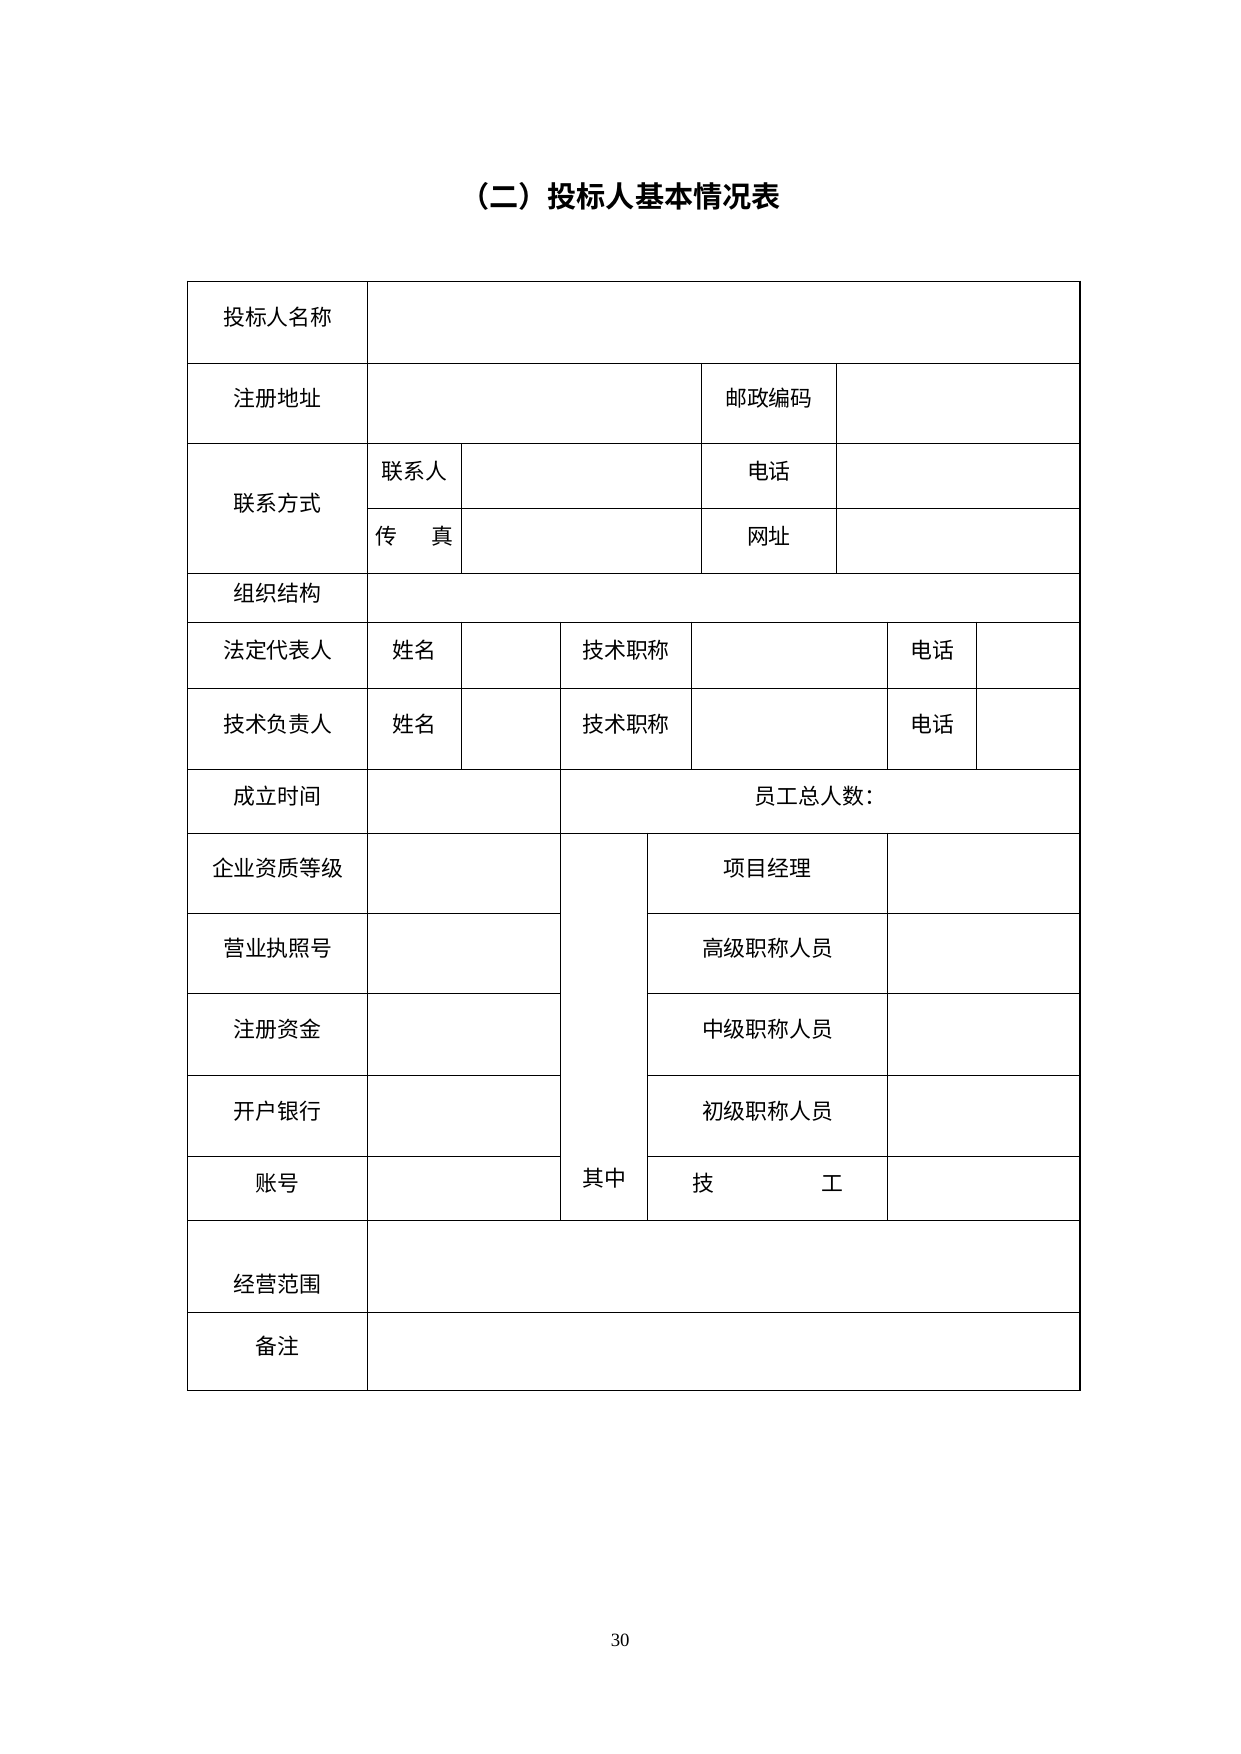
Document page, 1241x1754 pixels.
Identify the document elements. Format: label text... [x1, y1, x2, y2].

table_cell 注册地址 [188, 364, 367, 443]
table_cell 账号 [188, 1157, 367, 1220]
subtitle （二）投标人基本情况表 [187, 162, 1053, 227]
table_cell 初级职称人员 [648, 1076, 887, 1156]
table_cell [977, 689, 1079, 769]
table_cell [692, 623, 887, 688]
table_cell 联系人 [368, 444, 461, 508]
table_cell 姓名 [368, 689, 461, 769]
table_header [368, 282, 1079, 363]
table_cell 注册资金 [188, 994, 367, 1075]
table_cell 技 工 [648, 1157, 887, 1220]
table_cell 开户银行 [188, 1076, 367, 1156]
table_cell 项目经理 [648, 834, 887, 913]
table_cell [977, 623, 1079, 688]
table_cell [837, 364, 1079, 443]
table_cell 网址 [702, 509, 836, 573]
table_cell 邮政编码 [702, 364, 836, 443]
table_cell [462, 623, 560, 688]
table_cell 技术负责人 [188, 689, 367, 769]
table_header 投标人名称 [188, 282, 367, 363]
table_cell [462, 689, 560, 769]
table_cell 联系方式 [188, 444, 367, 573]
table_cell [368, 1221, 1079, 1312]
table_cell 组织结构 [188, 574, 367, 622]
table_cell [462, 444, 701, 508]
table_cell 营业执照号 [188, 914, 367, 993]
table_cell 企业资质等级 [188, 834, 367, 913]
table_cell 其中 [561, 834, 647, 1220]
table_cell 电话 [888, 689, 976, 769]
table_cell [368, 834, 560, 913]
table_cell [462, 509, 701, 573]
table_cell [837, 444, 1079, 508]
table_cell [692, 689, 887, 769]
table_cell 法定代表人 [188, 623, 367, 688]
table_cell [368, 770, 560, 832]
table_cell 电话 [702, 444, 836, 508]
table_cell [888, 834, 1079, 913]
table_cell [888, 914, 1079, 993]
table_cell [368, 914, 560, 993]
table_cell 备注 [188, 1313, 367, 1390]
table_cell 中级职称人员 [648, 994, 887, 1075]
table_cell [368, 364, 701, 443]
table_cell 高级职称人员 [648, 914, 887, 993]
table_cell [368, 574, 1079, 622]
table_cell [888, 1157, 1079, 1220]
table_cell [888, 994, 1079, 1075]
table_cell 传 真 [368, 509, 461, 573]
table_cell [368, 1313, 1079, 1390]
table_cell [368, 994, 560, 1075]
table_cell 技术职称 [561, 623, 691, 688]
table_cell 经营范围 [188, 1221, 367, 1312]
table_cell [888, 1076, 1079, 1156]
table_cell [837, 509, 1079, 573]
table_cell 员工总人数： [561, 770, 1079, 832]
table_cell 成立时间 [188, 770, 367, 832]
table_cell 姓名 [368, 623, 461, 688]
table_cell [368, 1076, 560, 1156]
table_cell 电话 [888, 623, 976, 688]
table_cell [368, 1157, 560, 1220]
table_cell 技术职称 [561, 689, 691, 769]
